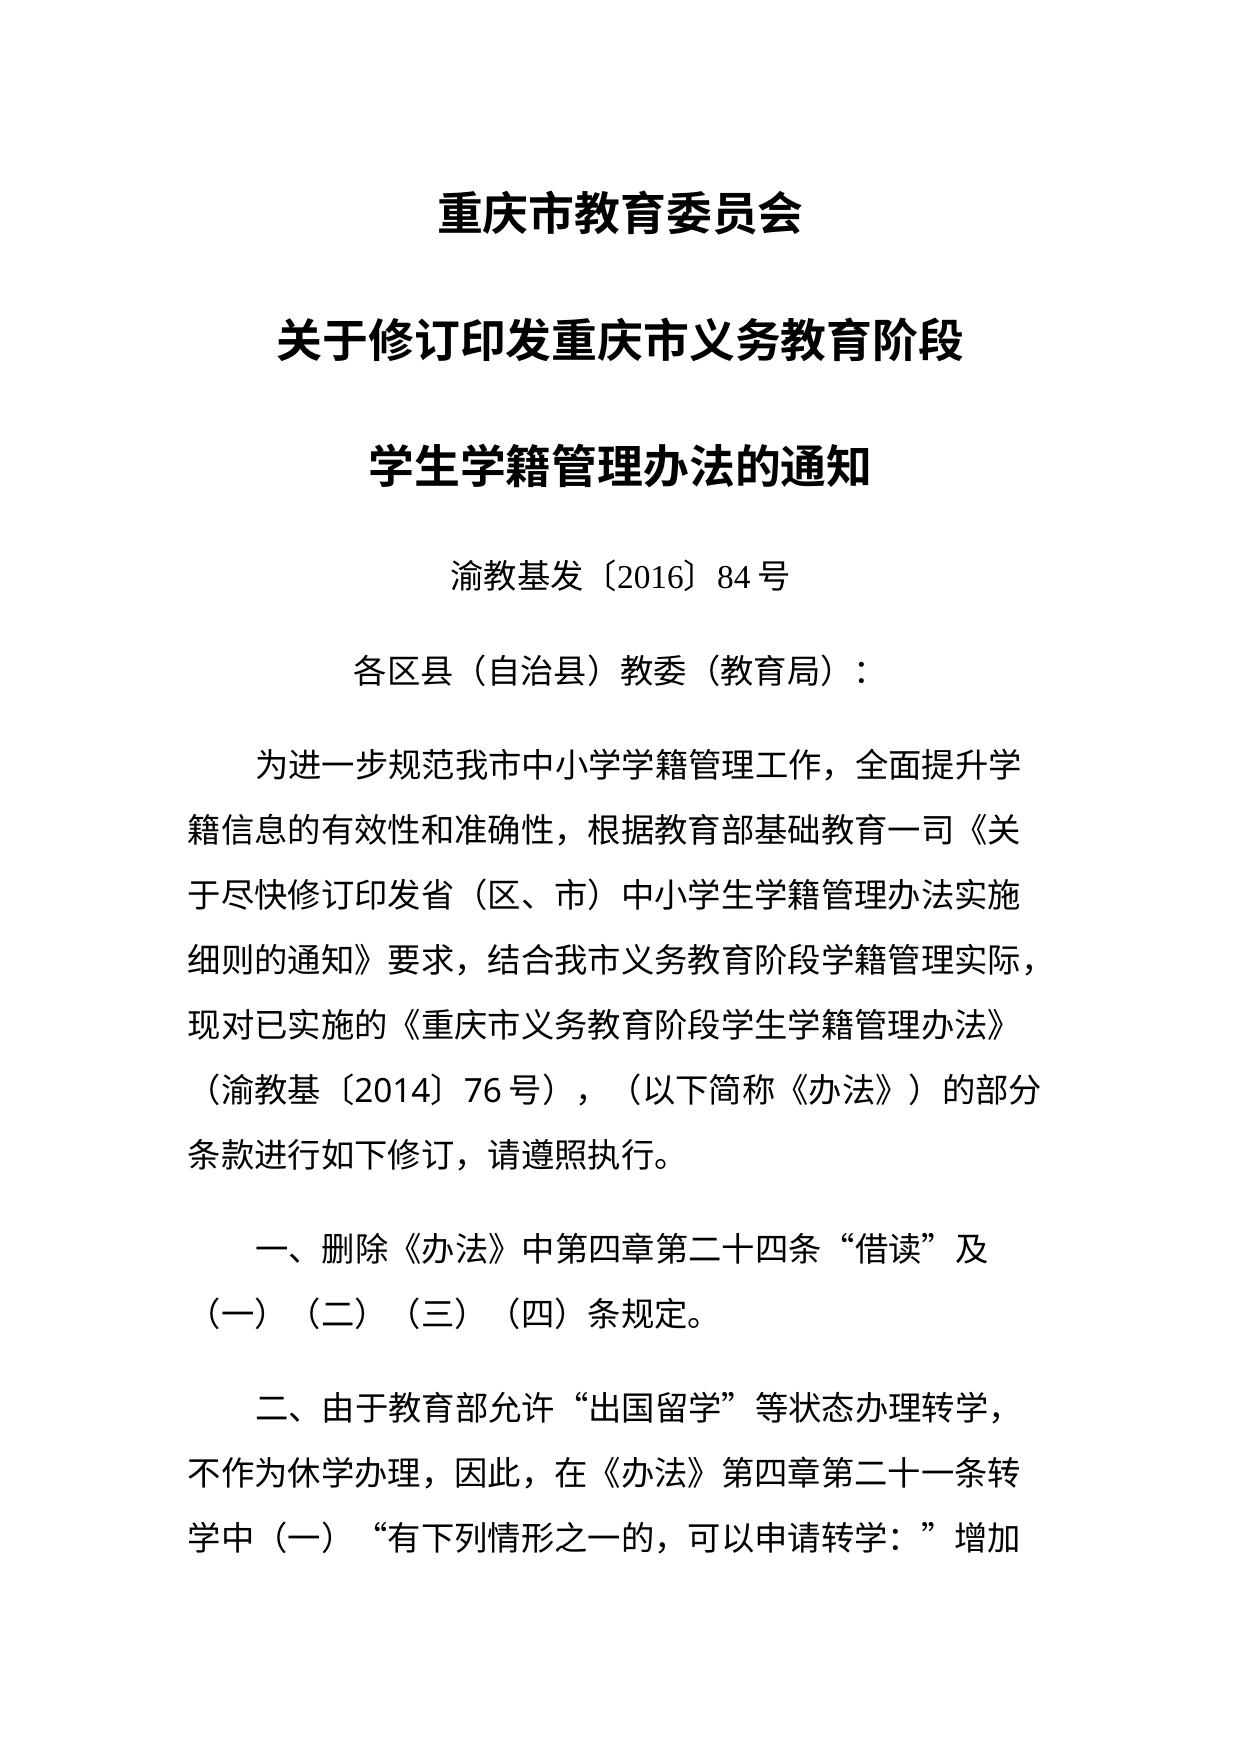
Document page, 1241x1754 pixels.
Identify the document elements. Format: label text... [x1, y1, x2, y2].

text 渝教基发〔2016〕84号 [187, 542, 1053, 607]
text 为进一步规范我市中小学学籍管理工作，全面提升学籍信息的有效性和准确性，根据教育部基础教育一司《关于尽快修订印发省（区、市）中小学生学籍管理办法实施细则的通知》要求，结合我市义务教育阶段学籍管理实际，现对已实施的《重庆市义务教育阶段学生学籍管理办法》（渝教基〔2014〕76号），（以下简称《办法》）的部分条款进行如下修订，请遵照执行。 [187, 730, 1053, 1185]
text 重庆市教育委员会 [187, 162, 1053, 259]
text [187, 1374, 1053, 1569]
text 学生学籍管理办法的通知 [187, 415, 1053, 513]
text 关于修订印发重庆市义务教育阶段 [187, 289, 1053, 386]
text 各区县（自治县）教委（教育局）： [187, 636, 1053, 701]
text 一、删除《办法》中第四章第二十四条“借读”及（一）（二）（三）（四）条规定。 [187, 1214, 1053, 1344]
